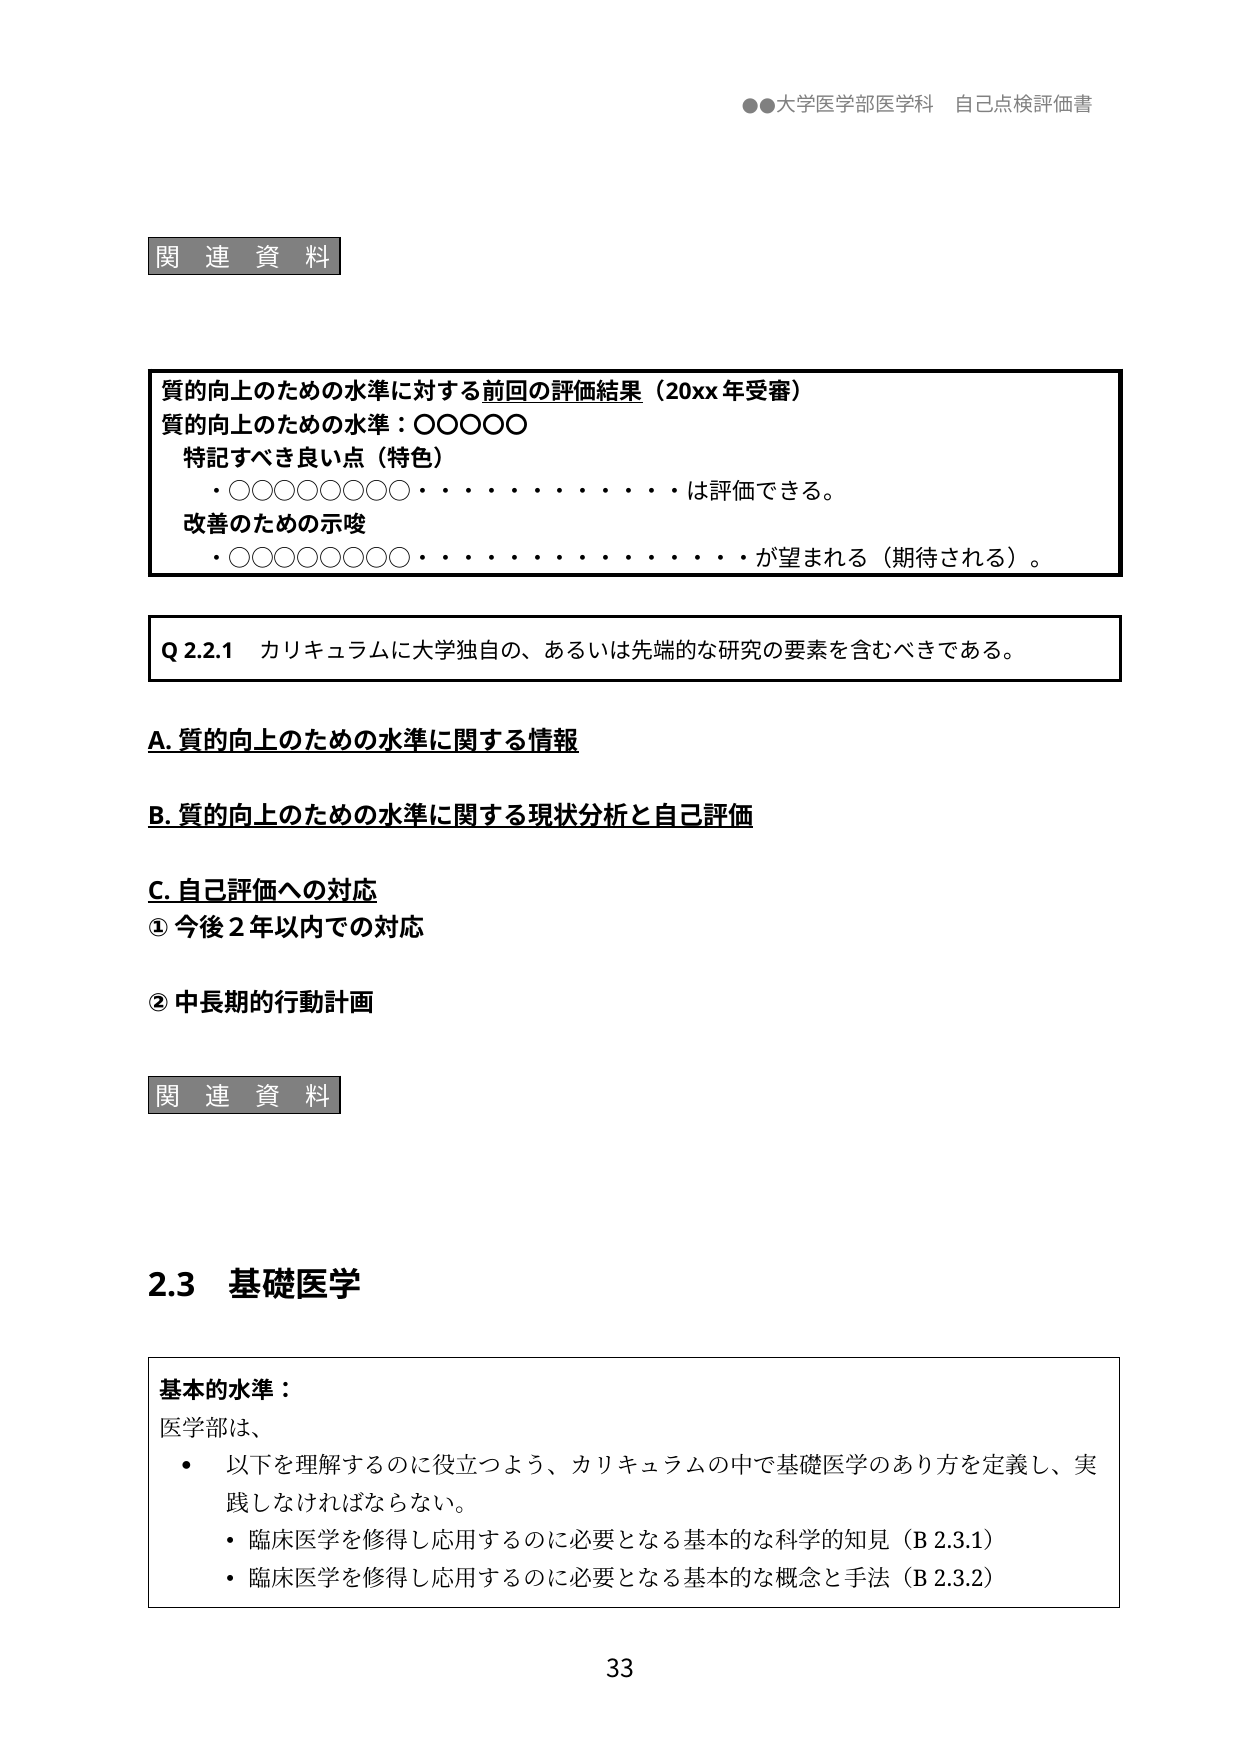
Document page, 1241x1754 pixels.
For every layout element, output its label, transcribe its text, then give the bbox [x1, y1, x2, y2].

text ①今後２年以内での対応 [148, 907, 1093, 945]
text 関 連 資 料/ [148, 218, 1092, 293]
subtitle 2.3 基礎医学 [148, 1245, 1092, 1320]
table_header Q 2.2.1 カリキュラムに大学独自の、あるいは先端的な研究の要素を含むべきである。 [151, 618, 1119, 679]
text A. 質的向上のための水準に関する情報 [148, 720, 1092, 757]
text B. 質的向上のための水準に関する現状分析と自己評価 [148, 795, 1092, 832]
text C. 自己評価への対応 [148, 870, 1092, 907]
table_header 質的向上のための水準に対する前回の評価結果（20xx年受審） 質的向上のための水準：〇〇〇〇〇 特記すべき良い点（特色） ・○○○○○○○○・・・・・・・・・・・・は評価できる。 改善のための示唆 ・○○○○○○○○・・・・・・・・・・・・・・・が望まれる（期待される）。 [152, 373, 1118, 573]
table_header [149, 1358, 1119, 1607]
text ②中長期的行動計画 [148, 982, 1093, 1020]
text 関 連 資 料/ [148, 1057, 1092, 1132]
